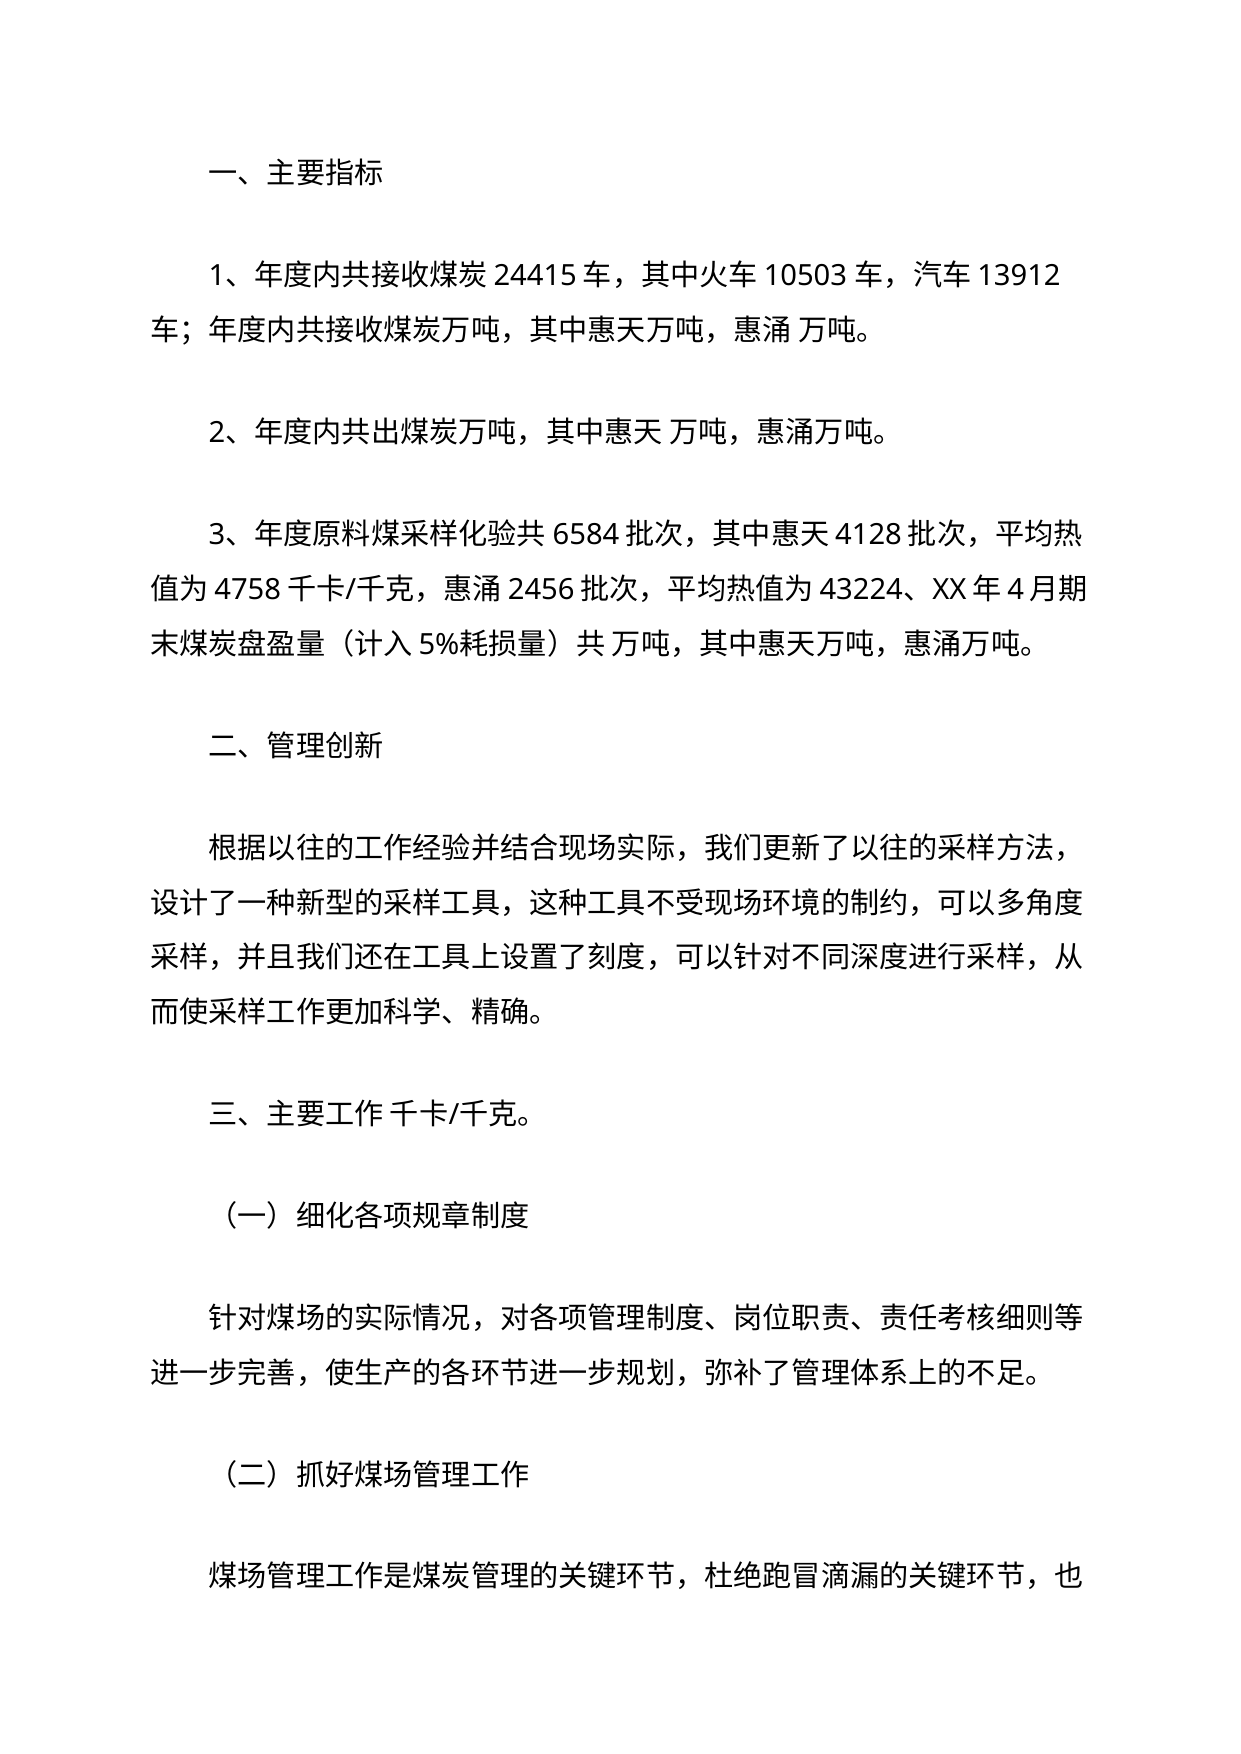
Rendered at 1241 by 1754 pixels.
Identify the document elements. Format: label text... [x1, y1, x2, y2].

text 3、年度原料煤采样化验共 6584批次，其中惠天4128批次，平均热值为4758千卡/千克，惠涌2456批次，平均热值为43224、XX年4月期末煤炭盘盈量（计入5%耗损量）共 万吨，其中惠天万吨，惠涌万吨。 [150, 511, 1090, 663]
text 1、年度内共接收煤炭24415车，其中火车10503 车，汽车13912车；年度内共接收煤炭万吨，其中惠天万吨，惠涌 万吨。 [150, 252, 1090, 349]
text 针对煤场的实际情况，对各项管理制度、岗位职责、责任考核细则等进一步完善，使生产的各环节进一步规划，弥补了管理体系上的不足。 [150, 1294, 1090, 1392]
text 二、管理创新 [150, 722, 1090, 765]
text 三、主要工作 千卡/千克。 [150, 1091, 1090, 1133]
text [150, 1553, 1090, 1595]
text 一、主要指标 [150, 150, 1090, 192]
text 2、年度内共出煤炭万吨，其中惠天 万吨，惠涌万吨。 [150, 408, 1090, 451]
text （二）抓好煤场管理工作 [150, 1451, 1090, 1493]
text （一）细化各项规章制度 [150, 1193, 1090, 1235]
text 根据以往的工作经验并结合现场实际，我们更新了以往的采样方法，设计了一种新型的采样工具，这种工具不受现场环境的制约，可以多角度采样，并且我们还在工具上设置了刻度，可以针对不同深度进行采样，从而使采样工作更加科学、精确。 [150, 824, 1090, 1031]
